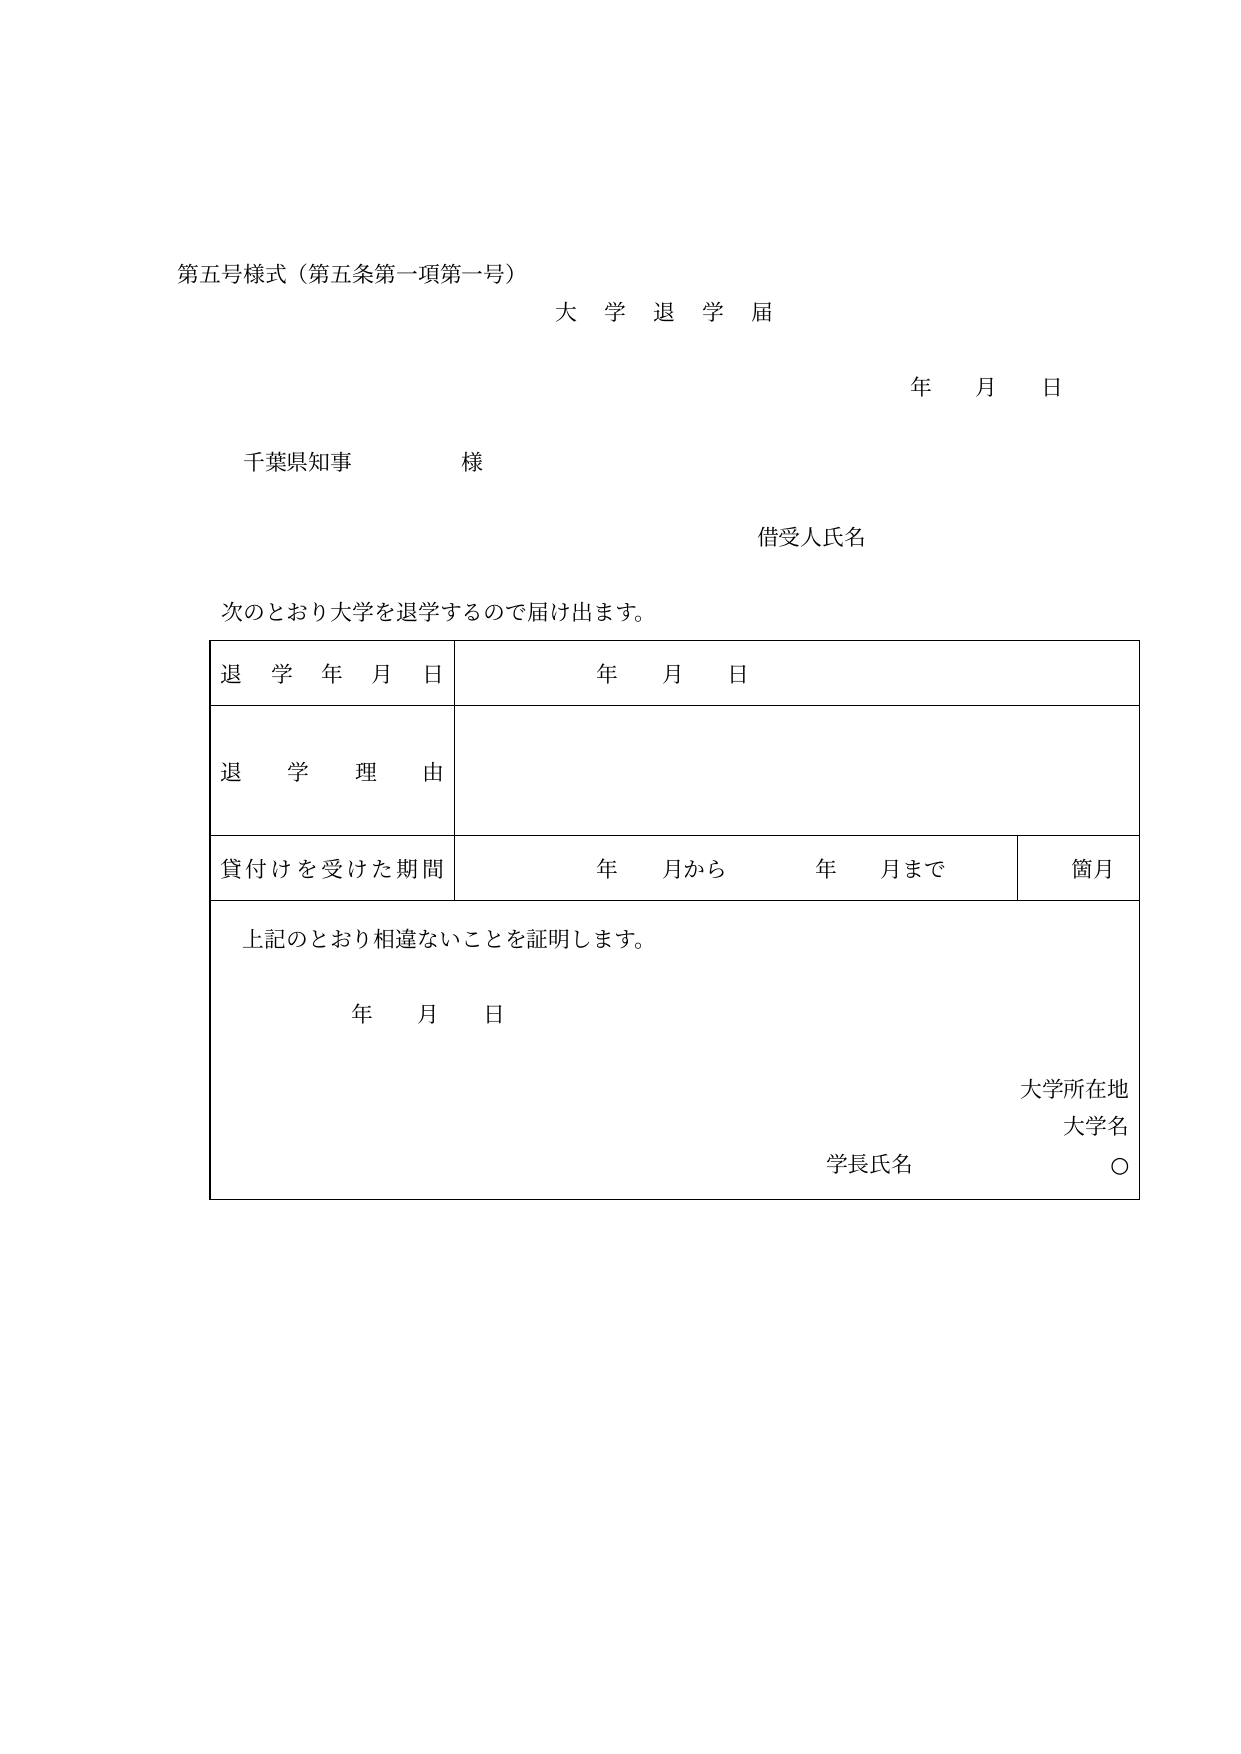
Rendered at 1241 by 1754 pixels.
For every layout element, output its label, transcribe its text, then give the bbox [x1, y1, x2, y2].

text 借受人氏名 印 [177, 517, 1063, 554]
text 次のとおり大学を退学するので届け出ます。 [177, 592, 1063, 629]
text 大学退学届 [177, 292, 1063, 329]
table_header 退学年月日 [211, 641, 454, 705]
table_cell [455, 706, 1139, 835]
table_cell 上記のとおり相違ないことを証明します。 年 月 日 大学所在地 大学名 学長氏名 印 [211, 901, 1139, 1199]
table_cell 貸付けを受けた期間 [211, 836, 454, 900]
table_cell 退学理由 [211, 706, 454, 835]
text 年 月 日 [177, 367, 1063, 404]
text 第五号様式（第五条第一項第一号） [177, 254, 1063, 292]
table_header 年 月 日 [455, 641, 1139, 705]
text 千葉県知事 様 [177, 442, 1063, 479]
table_cell 箇月 [1018, 836, 1139, 900]
table_cell 年 月から 年 月まで [455, 836, 1017, 900]
